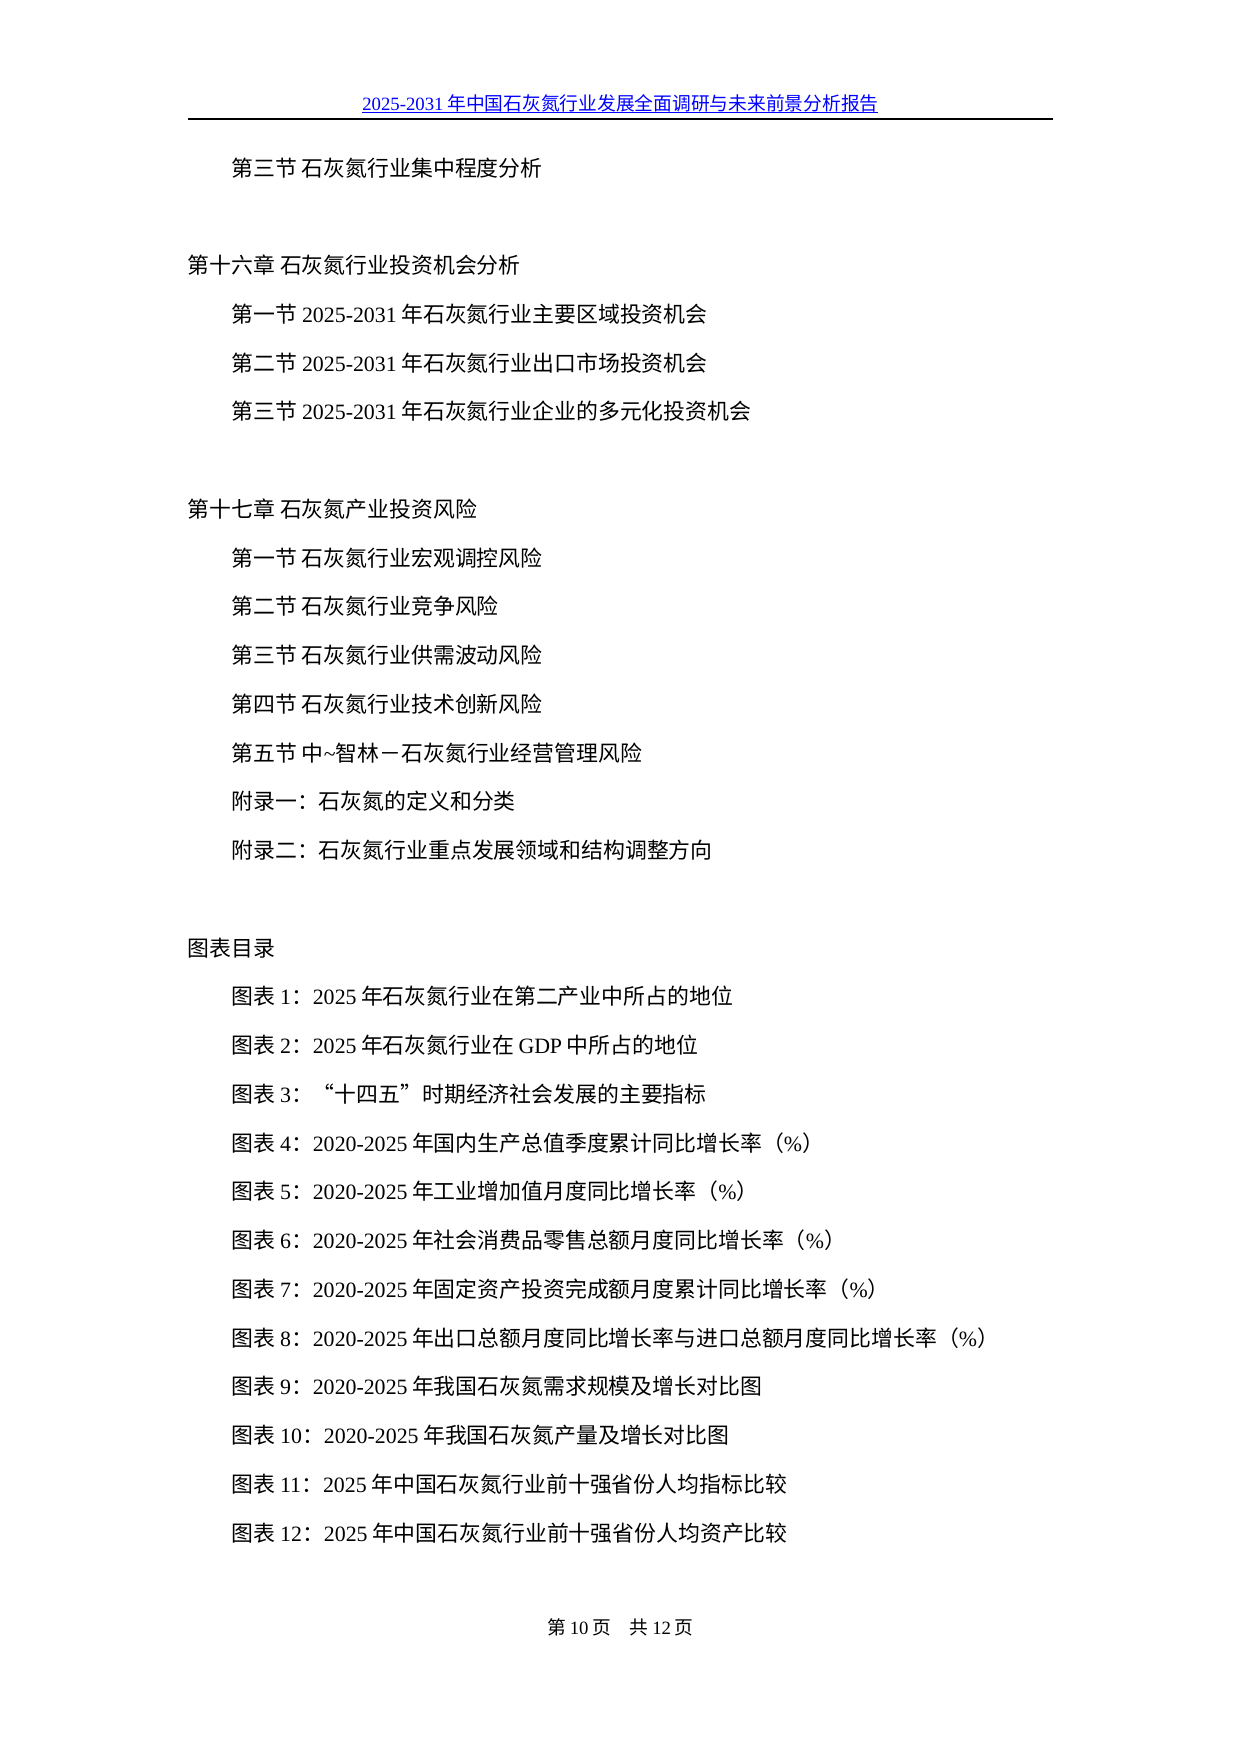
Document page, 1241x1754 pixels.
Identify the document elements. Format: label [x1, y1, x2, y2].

text [187, 150, 1053, 1548]
